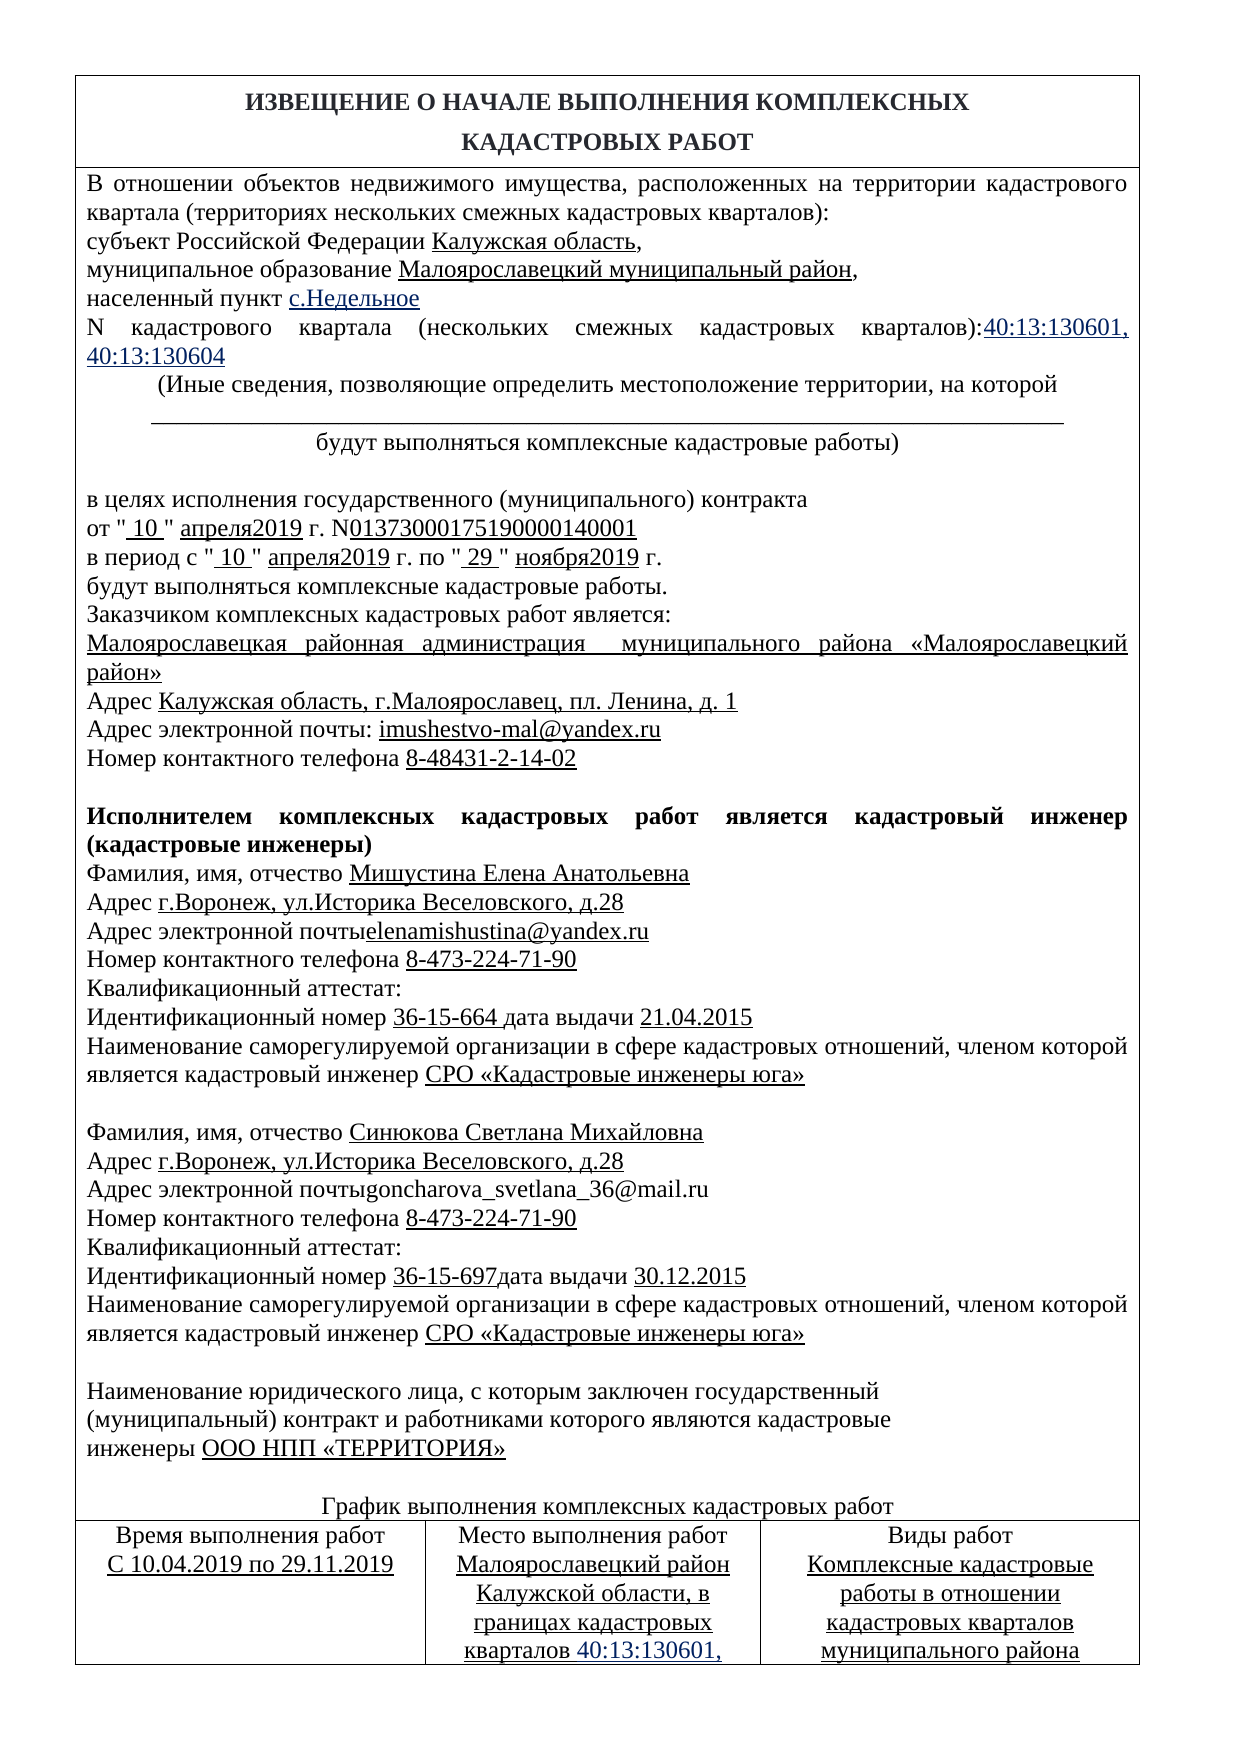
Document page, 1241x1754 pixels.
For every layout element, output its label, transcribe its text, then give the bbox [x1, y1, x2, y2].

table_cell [426, 1521, 760, 1664]
table_header ИЗВЕЩЕНИЕ О НАЧАЛЕ ВЫПОЛНЕНИЯ КОМПЛЕКСНЫХ КАДАСТРОВЫХ РАБОТ [76, 76, 1139, 167]
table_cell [761, 1521, 1139, 1664]
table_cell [76, 1521, 425, 1664]
table_cell В отношении объектов недвижимого имущества, расположенных на территории кадастрового квартала (территориях нескольких смежных кадастровых кварталов): субъект Российской Федерации Калужская область, муниципальное образование Малоярославецкий муниципальный район, населенный пункт с.Недельное N кадастрового квартала (нескольких смежных кадастровых кварталов):40:13:130601, 40:13:130604 (Иные сведения, позволяющие определить местоположение территории, на которой _________________________________________________________________________ будут выполняться комплексные кадастровые работы) в целях исполнения государственного (муниципального) контракта от " 10 " апреля2019 г. N01373000175190000140001 в период с " 10 " апреля2019 г. по " 29 " ноября2019 г. будут выполняться комплексные кадастровые работы. Заказчиком комплексных кадастровых работ является: Малоярославецкая районная администрация муниципального района «Малоярославецкий район» Адрес Калужская область, г.Малоярославец, пл. Ленина, д. 1 Адрес электронной почты: imushestvo-mal@yandex.ru Номер контактного телефона 8-48431-2-14-02 Исполнителем комплексных кадастровых работ является кадастровый инженер (кадастровые инженеры) Фамилия, имя, отчество Мишустина Елена Анатольевна Адрес г.Воронеж, ул.Историка Веселовского, д.28 Адрес электронной почтыelenamishustina@yandex.ru Номер контактного телефона 8-473-224-71-90 Квалификационный аттестат: Идентификационный номер 36-15-664 дата выдачи 21.04.2015 Наименование саморегулируемой организации в сфере кадастровых отношений, членом которой является кадастровый инженер СРО «Кадастровые инженеры юга» Фамилия, имя, отчество Синюкова Светлана Михайловна Адрес г.Воронеж, ул.Историка Веселовского, д.28 Адрес электронной почтыgoncharova_svetlana_36@mail.ru Номер контактного телефона 8-473-224-71-90 Квалификационный аттестат: Идентификационный номер 36-15-697дата выдачи 30.12.2015 Наименование саморегулируемой организации в сфере кадастровых отношений, членом которой является кадастровый инженер СРО «Кадастровые инженеры юга» Наименование юридического лица, с которым заключен государственный (муниципальный) контракт и работниками которого являются кадастровые инженеры ООО НПП «ТЕРРИТОРИЯ» График выполнения комплексных кадастровых работ [76, 168, 1139, 1519]
